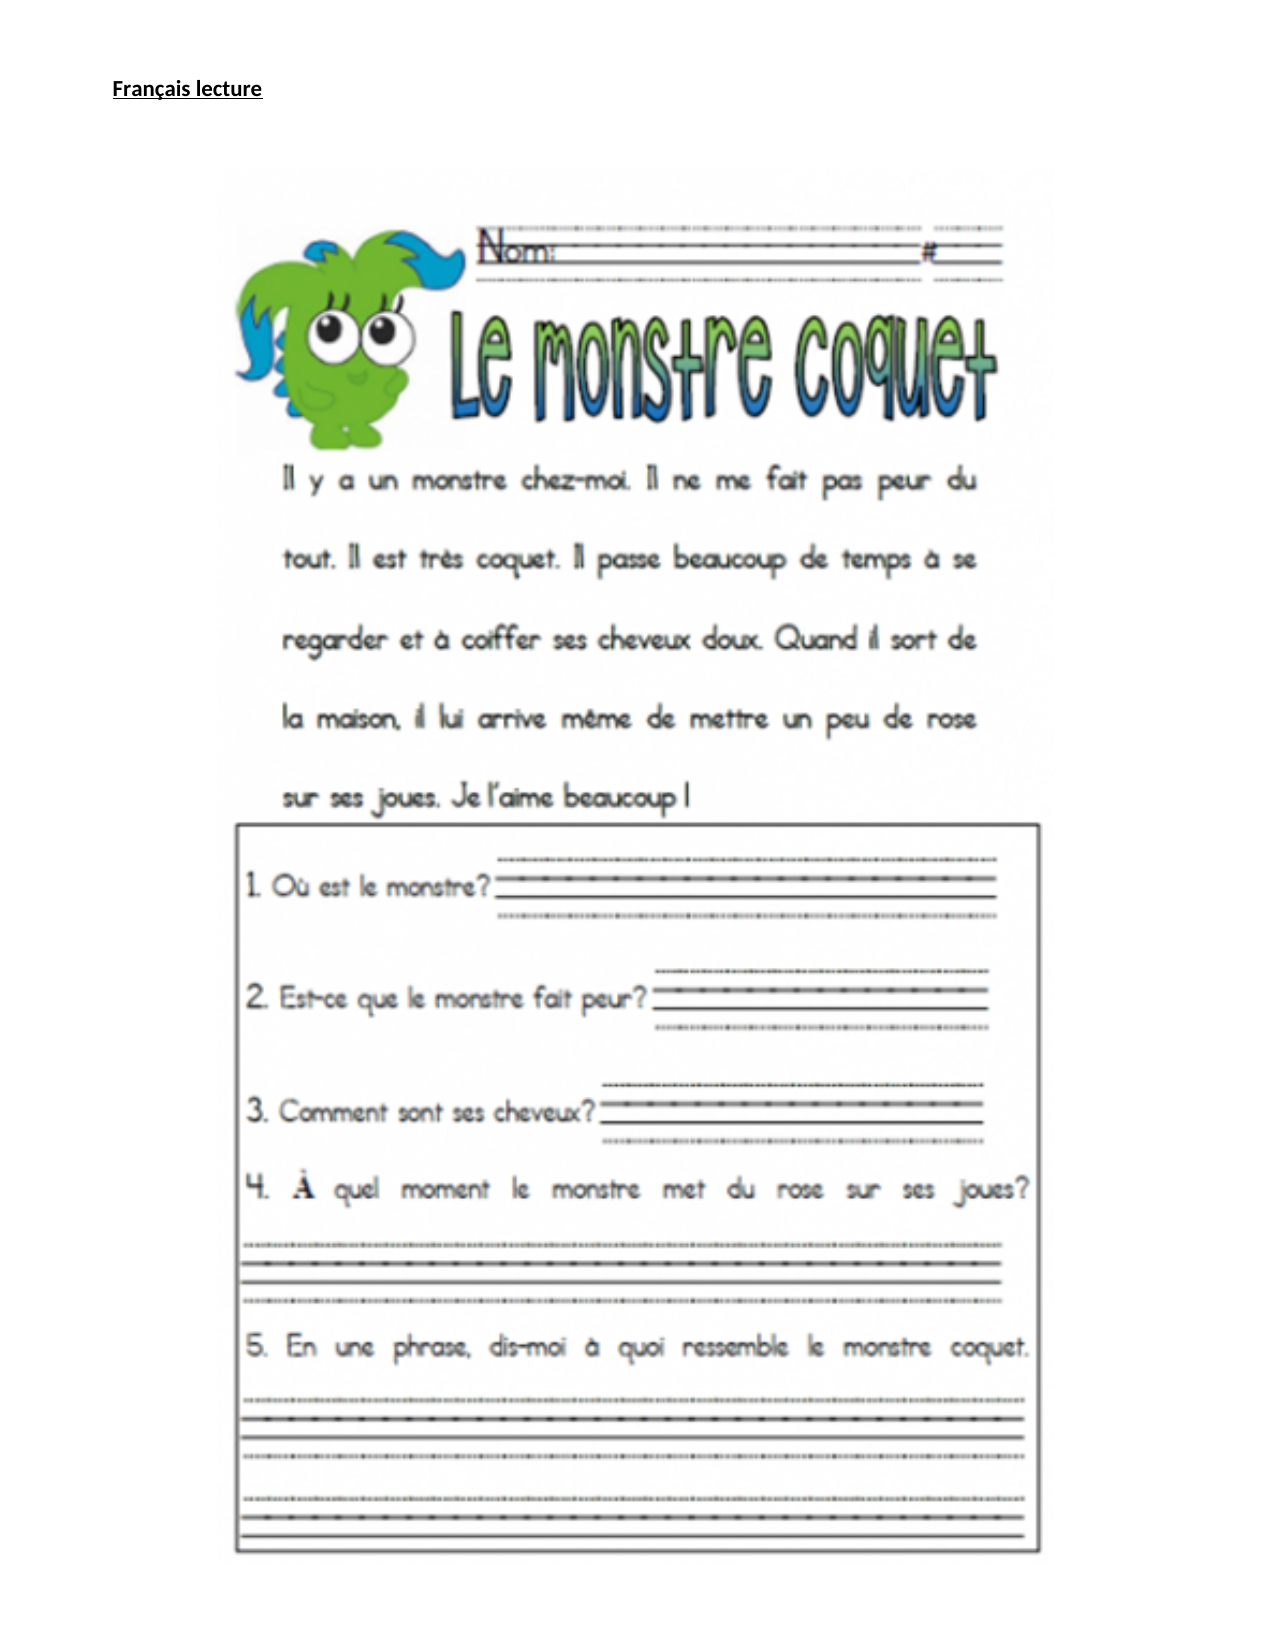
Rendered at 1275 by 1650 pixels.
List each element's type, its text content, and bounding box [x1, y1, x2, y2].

text Français lecture [112, 74, 1162, 102]
picture [0, 169, 1275, 1564]
